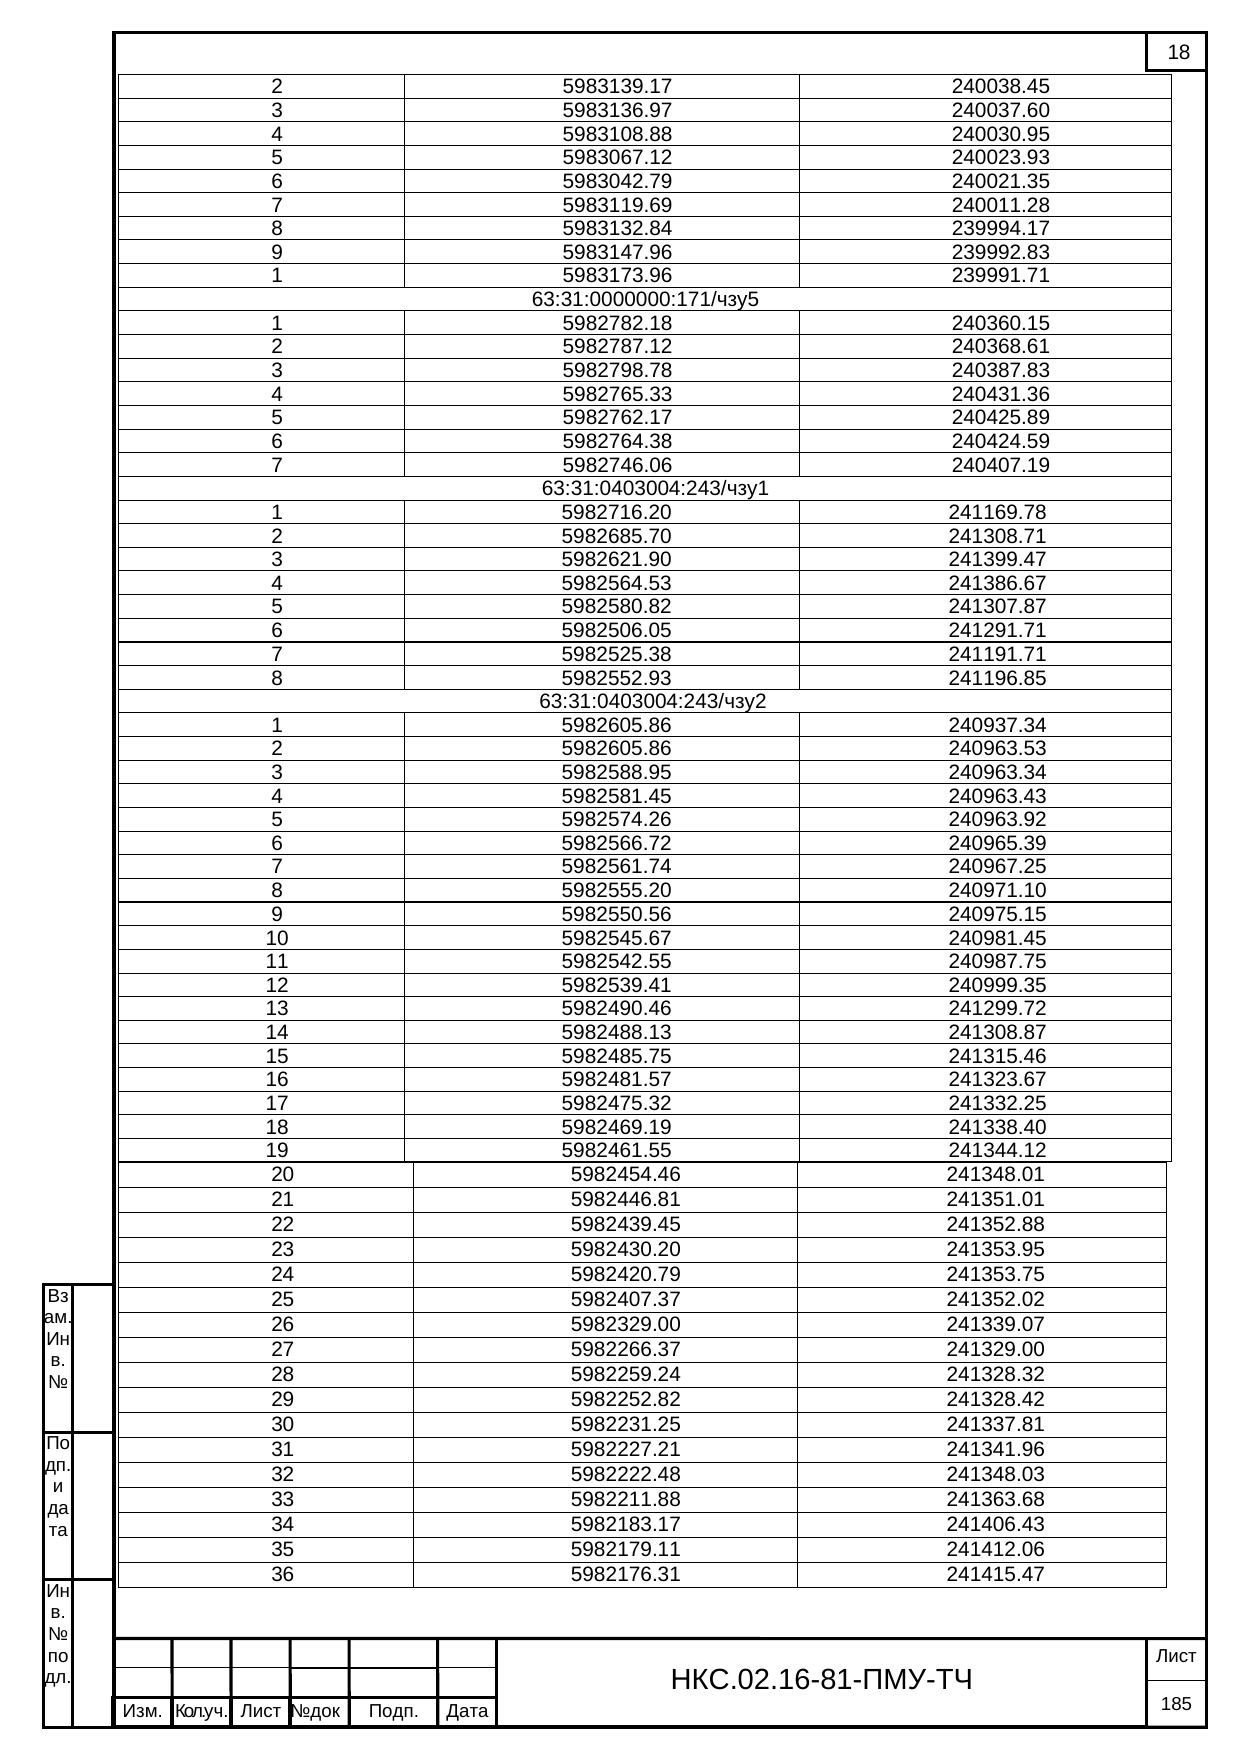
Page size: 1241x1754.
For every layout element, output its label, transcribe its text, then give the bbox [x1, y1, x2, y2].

table_cell 10 [119, 926, 404, 949]
table_cell 5982475.32 [405, 1092, 799, 1114]
table_cell 5982605.86 [405, 737, 799, 759]
table_cell 240975.15 [800, 903, 1171, 925]
table_cell 240963.53 [800, 737, 1171, 759]
table_cell 241308.71 [800, 524, 1171, 547]
table_cell 5 [119, 146, 404, 168]
table_cell 4 [119, 122, 404, 145]
table_cell 63:31:0000000:171/чзу5 [119, 288, 1171, 310]
table_cell 5982605.86 [405, 713, 799, 736]
table_cell 5982222.48 [414, 1463, 797, 1487]
table_cell 5982566.72 [405, 832, 799, 854]
table_cell 241339.07 [798, 1313, 1166, 1337]
table_cell 240037.60 [800, 99, 1171, 121]
table_header 241348.01 [798, 1163, 1166, 1187]
table_cell 241169.78 [800, 501, 1171, 523]
table_cell 6 [119, 170, 404, 192]
table_cell 8 [119, 666, 404, 689]
table_cell 240965.39 [800, 832, 1171, 854]
table_cell 5982439.45 [414, 1213, 797, 1237]
table_cell 5982252.82 [414, 1388, 797, 1412]
table_cell 5983067.12 [405, 146, 799, 168]
table_cell 5982446.81 [414, 1188, 797, 1212]
table_cell 28 [119, 1363, 413, 1387]
table_cell 5982488.13 [405, 1021, 799, 1043]
table_cell 2 [119, 75, 404, 97]
table_cell 241291.71 [800, 619, 1171, 641]
table_cell 5982552.93 [405, 666, 799, 689]
table_cell 241299.72 [800, 997, 1171, 1020]
table_cell 18 [119, 1115, 404, 1138]
table_cell 3 [119, 359, 404, 381]
table_cell 21 [119, 1188, 413, 1212]
table_cell 241338.40 [800, 1115, 1171, 1138]
table_cell 240368.61 [800, 335, 1171, 358]
table_cell 5982542.55 [405, 950, 799, 972]
table_cell 241323.67 [800, 1068, 1171, 1091]
table_cell 5982461.55 [405, 1139, 799, 1161]
table_cell 1 [119, 713, 404, 736]
table_cell 5983139.17 [405, 75, 799, 97]
table_cell 241351.01 [798, 1188, 1166, 1212]
table_cell 63:31:0403004:243/чзу2 [119, 690, 1171, 712]
table_cell 241352.88 [798, 1213, 1166, 1237]
table_cell 240021.35 [800, 170, 1171, 192]
table_cell 27 [119, 1338, 413, 1362]
table_cell 25 [119, 1288, 413, 1312]
table_cell 9 [119, 903, 404, 925]
table_cell 240963.34 [800, 761, 1171, 783]
table_cell 17 [119, 1092, 404, 1114]
table_cell 5982555.20 [405, 879, 799, 901]
table_cell 5983108.88 [405, 122, 799, 145]
table_cell 13 [119, 997, 404, 1020]
table_cell 14 [119, 1021, 404, 1043]
table_cell 3 [119, 548, 404, 570]
table_cell 5983147.96 [405, 240, 799, 263]
table_cell 5982787.12 [405, 335, 799, 358]
table_cell 5982259.24 [414, 1363, 797, 1387]
table_cell 7 [119, 643, 404, 665]
table_cell 240431.36 [800, 382, 1171, 405]
table_cell 241353.95 [798, 1238, 1166, 1262]
table_cell 5982485.75 [405, 1044, 799, 1067]
table_cell 241329.00 [798, 1338, 1166, 1362]
table_cell 1 [119, 501, 404, 523]
table_cell 240937.34 [800, 713, 1171, 736]
table_header 20 [119, 1163, 413, 1187]
table_cell 2 [119, 737, 404, 759]
table_cell 5982561.74 [405, 855, 799, 878]
table_cell 5983132.84 [405, 217, 799, 239]
table_cell 5982580.82 [405, 595, 799, 618]
table_cell 240407.19 [800, 453, 1171, 476]
table_cell 4 [119, 571, 404, 594]
table_cell 240038.45 [800, 75, 1171, 97]
table_cell 240999.35 [800, 974, 1171, 996]
table_cell 241415.47 [798, 1563, 1166, 1587]
table_cell 5982539.41 [405, 974, 799, 996]
table_cell 241386.67 [800, 571, 1171, 594]
table_cell 7 [119, 855, 404, 878]
table_cell 2 [119, 524, 404, 547]
table_cell 8 [119, 217, 404, 239]
table_cell 240023.93 [800, 146, 1171, 168]
table_cell 241348.03 [798, 1463, 1166, 1487]
table_cell 5982430.20 [414, 1238, 797, 1262]
table_cell 241399.47 [800, 548, 1171, 570]
table_cell 240967.25 [800, 855, 1171, 878]
table_cell 5 [119, 406, 404, 428]
table_cell 36 [119, 1563, 413, 1587]
table_cell 6 [119, 619, 404, 641]
table_cell 240987.75 [800, 950, 1171, 972]
table_cell 241363.68 [798, 1488, 1166, 1512]
table_cell 5982481.57 [405, 1068, 799, 1091]
table_cell 5982407.37 [414, 1288, 797, 1312]
table_cell 4 [119, 382, 404, 405]
table_cell 241341.96 [798, 1438, 1166, 1462]
table_cell 239992.83 [800, 240, 1171, 263]
table_cell 241344.12 [800, 1139, 1171, 1161]
table_cell 12 [119, 974, 404, 996]
table_cell 4 [119, 784, 404, 807]
table_cell 239991.71 [800, 264, 1171, 287]
table_cell 240971.10 [800, 879, 1171, 901]
table_cell 6 [119, 832, 404, 854]
table_cell 29 [119, 1388, 413, 1412]
table_cell 30 [119, 1413, 413, 1437]
table_cell 241191.71 [800, 643, 1171, 665]
table_cell 5982506.05 [405, 619, 799, 641]
table_cell 5982621.90 [405, 548, 799, 570]
table_cell 31 [119, 1438, 413, 1462]
table_cell 241315.46 [800, 1044, 1171, 1067]
table_cell 5982765.33 [405, 382, 799, 405]
table_cell 241337.81 [798, 1413, 1166, 1437]
table_cell 5982798.78 [405, 359, 799, 381]
table_cell 63:31:0403004:243/чзу1 [119, 477, 1171, 499]
table_cell 5982176.31 [414, 1563, 797, 1587]
table_cell 240030.95 [800, 122, 1171, 145]
table_cell 3 [119, 99, 404, 121]
table_cell 5983173.96 [405, 264, 799, 287]
table_cell 5983119.69 [405, 193, 799, 216]
table_cell 5 [119, 595, 404, 618]
table_cell 5982581.45 [405, 784, 799, 807]
table_cell 34 [119, 1513, 413, 1537]
table_cell 32 [119, 1463, 413, 1487]
table_cell 241412.06 [798, 1538, 1166, 1562]
table_cell 241328.42 [798, 1388, 1166, 1412]
table_cell 240963.92 [800, 808, 1171, 831]
table_cell 241406.43 [798, 1513, 1166, 1537]
table_cell 1 [119, 311, 404, 334]
table_cell 5982762.17 [405, 406, 799, 428]
table_cell 11 [119, 950, 404, 972]
table_cell 7 [119, 193, 404, 216]
table_cell 5982231.25 [414, 1413, 797, 1437]
table_cell 5982550.56 [405, 903, 799, 925]
table_cell 5982574.26 [405, 808, 799, 831]
table_cell 5982764.38 [405, 430, 799, 452]
table_cell 3 [119, 761, 404, 783]
table_cell 35 [119, 1538, 413, 1562]
table_cell 5982420.79 [414, 1263, 797, 1287]
table_cell 9 [119, 240, 404, 263]
table_cell 240387.83 [800, 359, 1171, 381]
table_cell 8 [119, 879, 404, 901]
table_cell 240424.59 [800, 430, 1171, 452]
table_cell 5982266.37 [414, 1338, 797, 1362]
table_cell 5982211.88 [414, 1488, 797, 1512]
table_cell 24 [119, 1263, 413, 1287]
table_cell 5982525.38 [405, 643, 799, 665]
table_cell 5982227.21 [414, 1438, 797, 1462]
table_cell 239994.17 [800, 217, 1171, 239]
table_header 5982454.46 [414, 1163, 797, 1187]
table_cell 241352.02 [798, 1288, 1166, 1312]
table_cell 241308.87 [800, 1021, 1171, 1043]
table_cell 22 [119, 1213, 413, 1237]
table_cell 7 [119, 453, 404, 476]
table_cell 5982685.70 [405, 524, 799, 547]
table_cell 5982183.17 [414, 1513, 797, 1537]
table_cell 5982716.20 [405, 501, 799, 523]
table_cell 33 [119, 1488, 413, 1512]
table_cell 5982329.00 [414, 1313, 797, 1337]
table_cell 26 [119, 1313, 413, 1337]
table_cell 5982490.46 [405, 997, 799, 1020]
table_cell 241307.87 [800, 595, 1171, 618]
table_cell 241332.25 [800, 1092, 1171, 1114]
table_cell 2 [119, 335, 404, 358]
table_cell 19 [119, 1139, 404, 1161]
table_cell 241353.75 [798, 1263, 1166, 1287]
table_cell 5982746.06 [405, 453, 799, 476]
table_cell 15 [119, 1044, 404, 1067]
table_cell 16 [119, 1068, 404, 1091]
table_cell 5 [119, 808, 404, 831]
table_cell 240981.45 [800, 926, 1171, 949]
table_cell 240425.89 [800, 406, 1171, 428]
table_cell 241328.32 [798, 1363, 1166, 1387]
table_cell 240011.28 [800, 193, 1171, 216]
table_cell 10 [119, 264, 404, 287]
table_cell 6 [119, 430, 404, 452]
table_cell 240963.43 [800, 784, 1171, 807]
table_cell 5982588.95 [405, 761, 799, 783]
table_cell 5982564.53 [405, 571, 799, 594]
table_cell 5982469.19 [405, 1115, 799, 1138]
table_cell 5982782.18 [405, 311, 799, 334]
table_cell 240360.15 [800, 311, 1171, 334]
table_cell 5983042.79 [405, 170, 799, 192]
table_cell 5982545.67 [405, 926, 799, 949]
table_cell 5983136.97 [405, 99, 799, 121]
table_cell 5982179.11 [414, 1538, 797, 1562]
table_cell 23 [119, 1238, 413, 1262]
table_cell 241196.85 [800, 666, 1171, 689]
